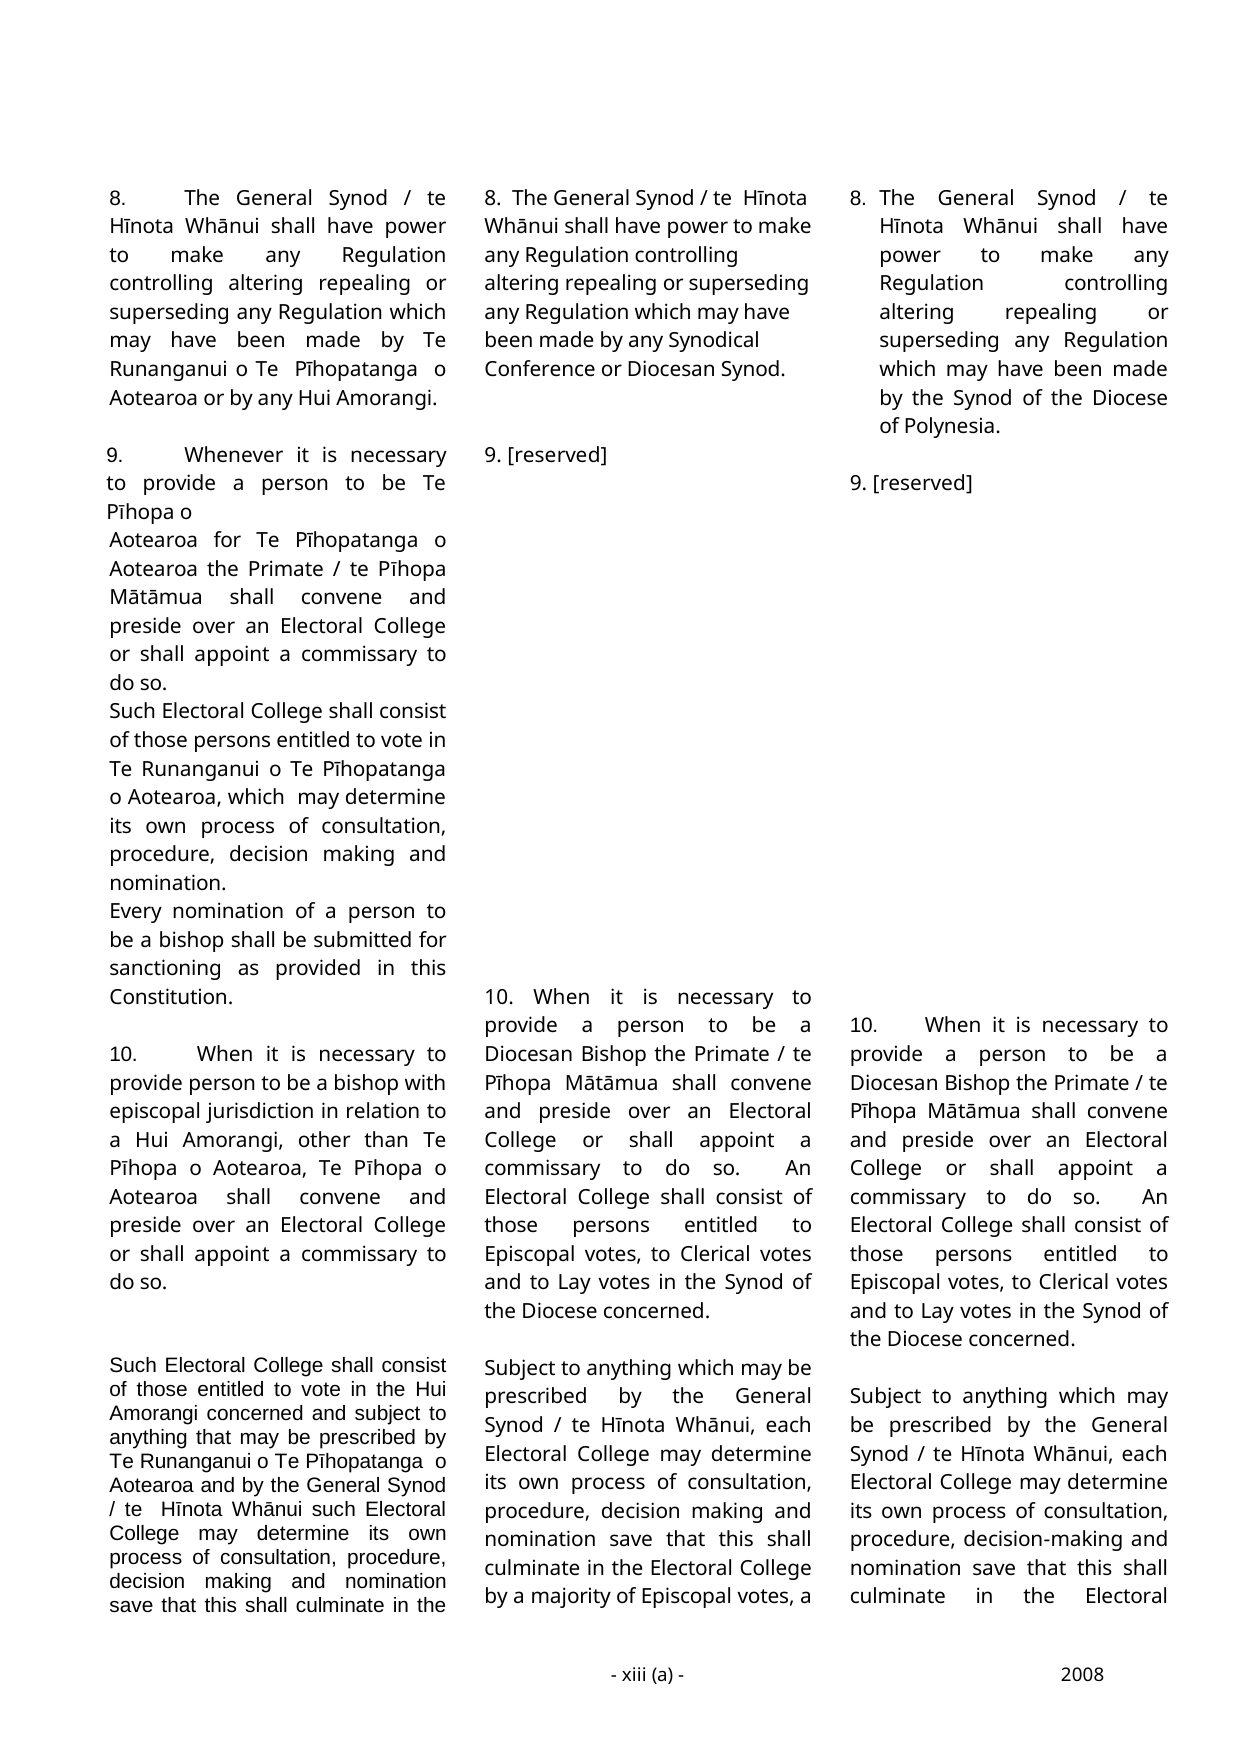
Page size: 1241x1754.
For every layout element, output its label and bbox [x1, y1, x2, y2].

table_header [831, 183, 1187, 1617]
table_header [465, 183, 831, 1617]
table_header [90, 183, 465, 1617]
